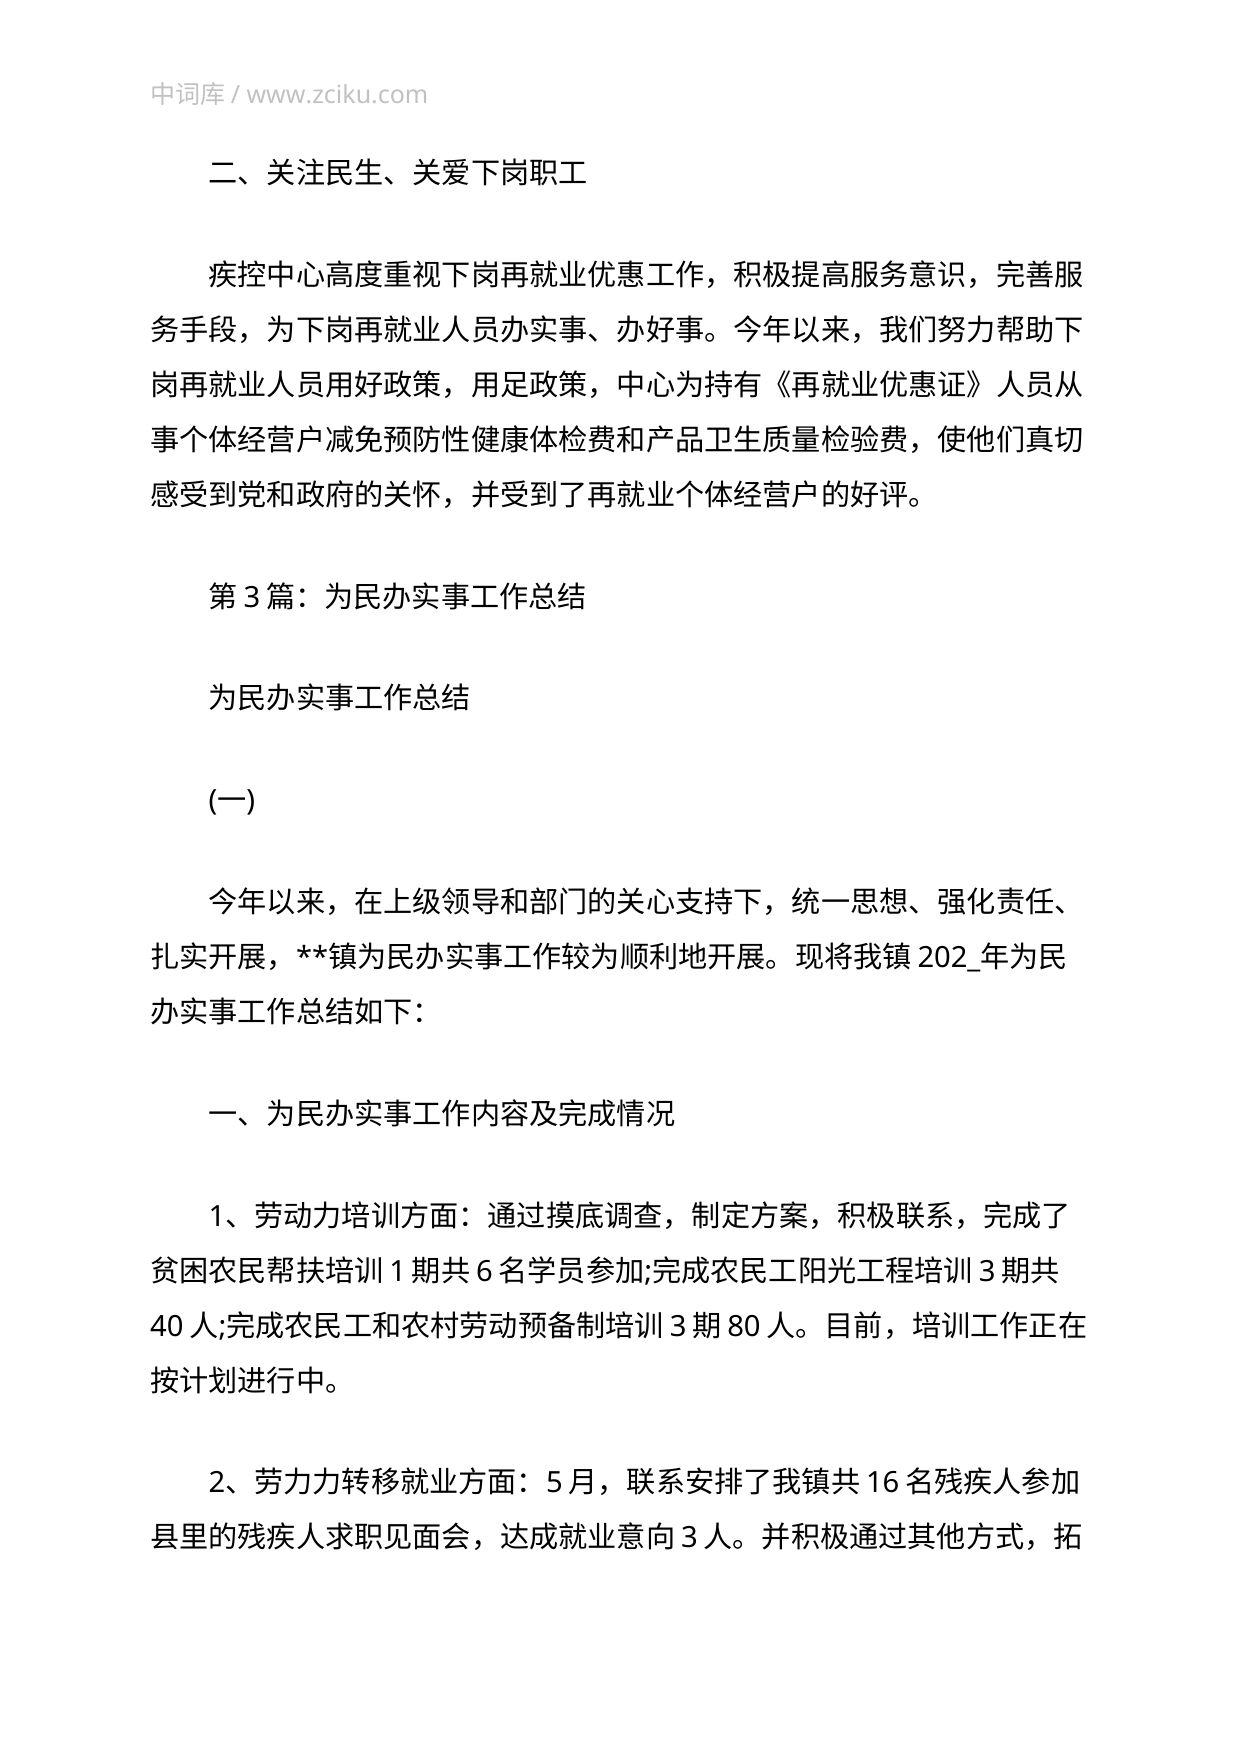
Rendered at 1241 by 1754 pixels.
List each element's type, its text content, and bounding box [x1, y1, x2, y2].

text 一、为民办实事工作内容及完成情况 [150, 1091, 1090, 1133]
text 第3篇：为民办实事工作总结 [150, 573, 1090, 616]
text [150, 1459, 1090, 1556]
text 二、关注民生、关爱下岗职工 [150, 150, 1090, 192]
text 为民办实事工作总结 [150, 675, 1090, 717]
text 疾控中心高度重视下岗再就业优惠工作，积极提高服务意识，完善服务手段，为下岗再就业人员办实事、办好事。今年以来，我们努力帮助下岗再就业人员用好政策，用足政策，中心为持有《再就业优惠证》人员从事个体经营户减免预防性健康体检费和产品卫生质量检验费，使他们真切感受到党和政府的关怀，并受到了再就业个体经营户的好评。 [150, 252, 1090, 514]
text 今年以来，在上级领导和部门的关心支持下，统一思想、强化责任、扎实开展，**镇为民办实事工作较为顺利地开展。现将我镇202_年为民办实事工作总结如下： [150, 879, 1090, 1031]
text 1、劳动力培训方面：通过摸底调查，制定方案，积极联系，完成了贫困农民帮扶培训1期共6名学员参加;完成农民工阳光工程培训3期共40人;完成农民工和农村劳动预备制培训3期80人。目前，培训工作正在按计划进行中。 [150, 1192, 1090, 1399]
text (一) [150, 777, 1090, 819]
